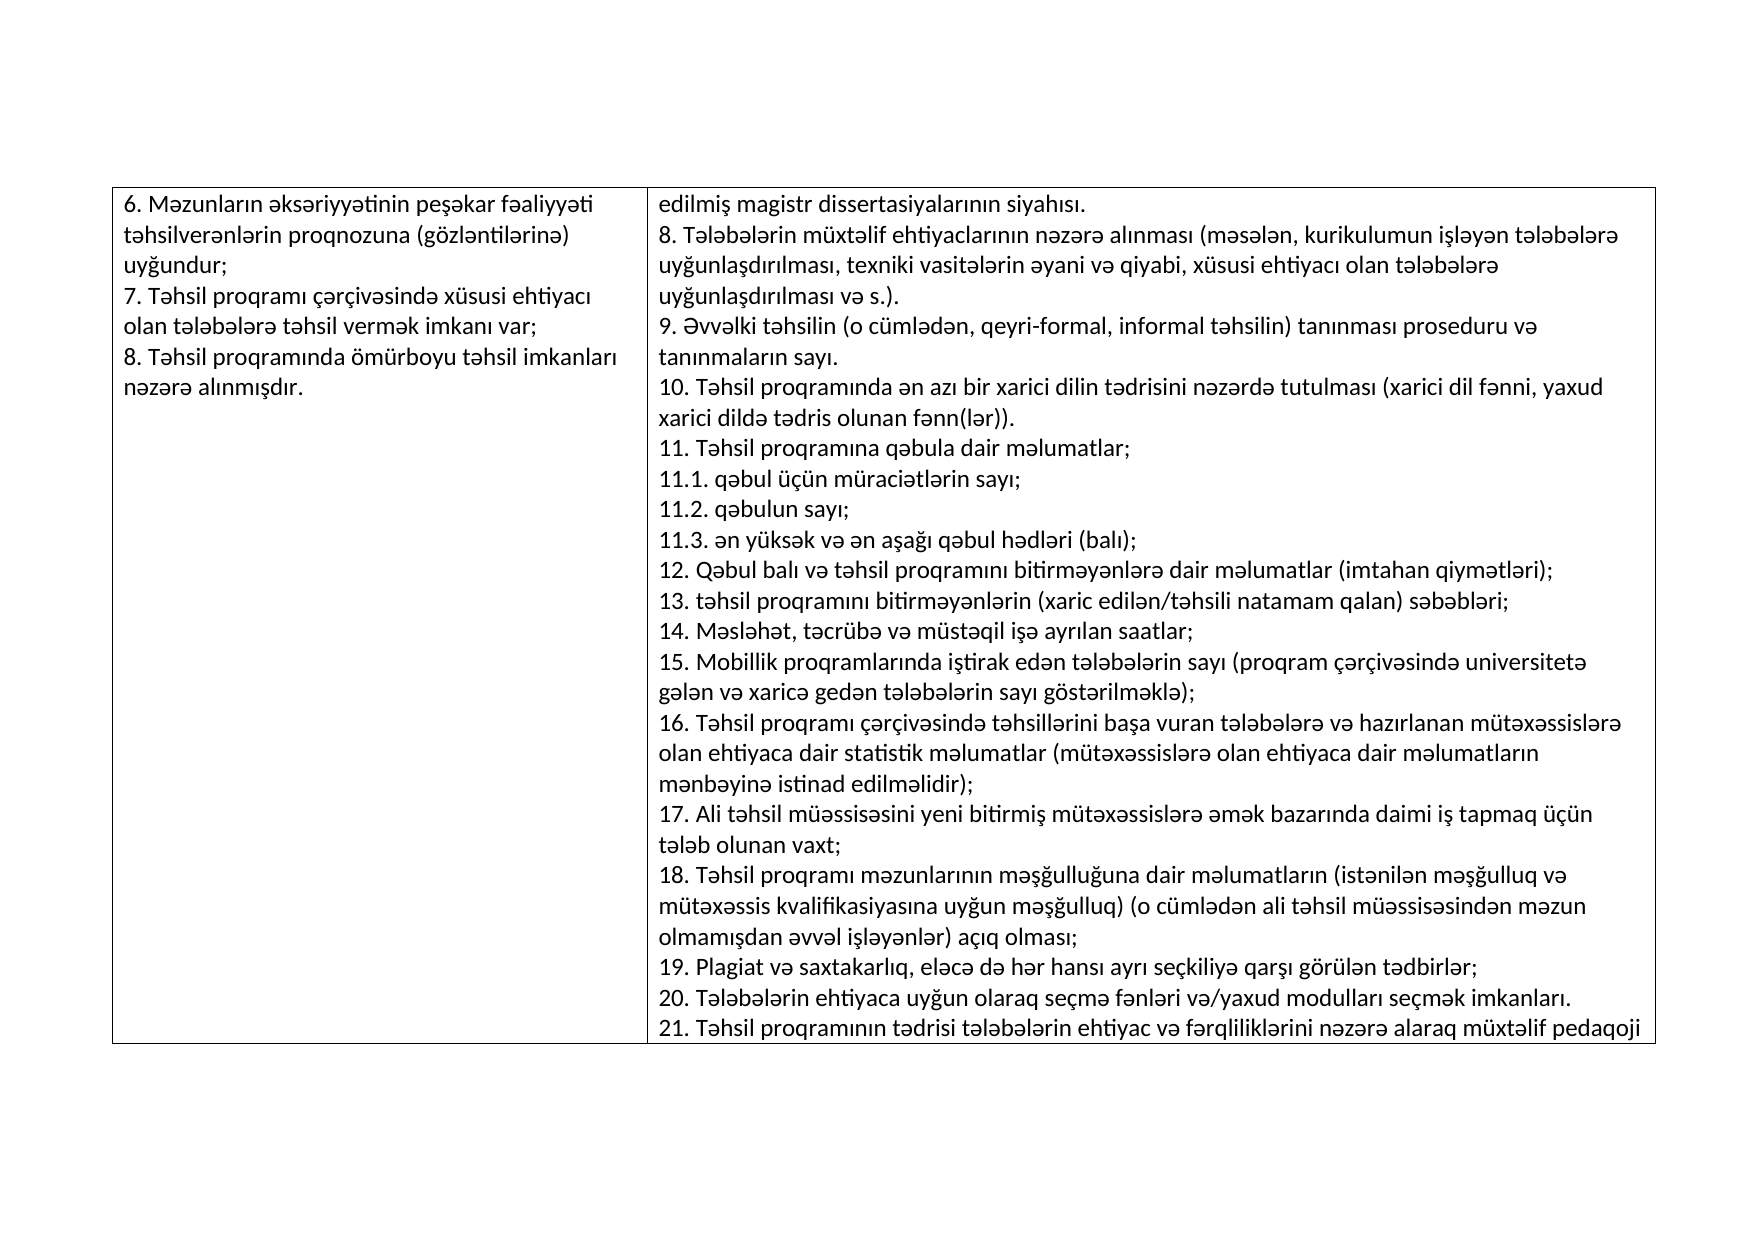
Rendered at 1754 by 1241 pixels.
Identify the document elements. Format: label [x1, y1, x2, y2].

table_cell [648, 188, 1655, 1043]
table_cell [113, 188, 647, 1043]
